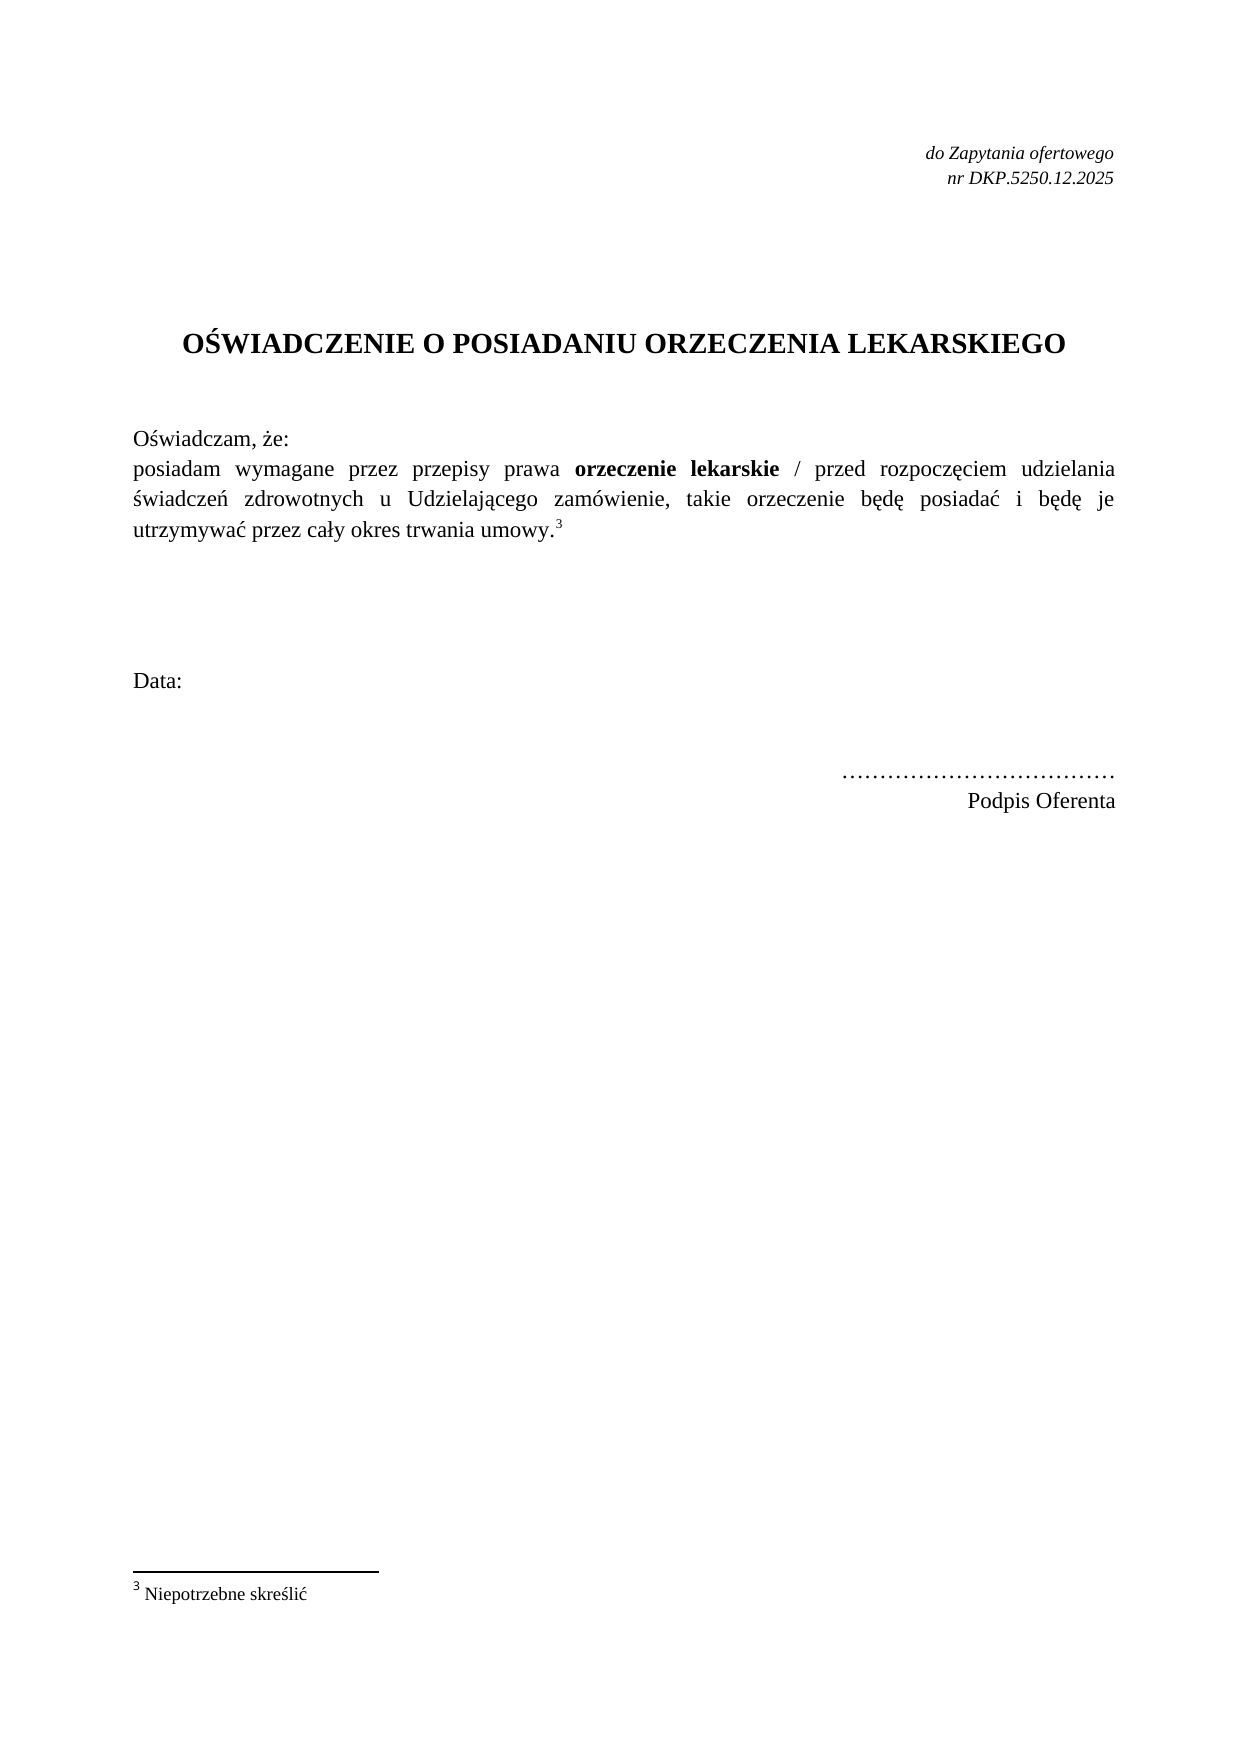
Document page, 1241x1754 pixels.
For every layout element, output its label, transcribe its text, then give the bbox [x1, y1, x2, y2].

text posiadam wymagane przez przepisy prawa orzeczenie lekarskie / przed rozpoczęciem udzielania świadczeń zdrowotnych u Udzielającego zamówienie, takie orzeczenie będę posiadać i będę je utrzymywać przez cały okres trwania umowy. [133, 455, 1116, 542]
text nr DKP.5250.12.2025 [664, 167, 1116, 188]
text Podpis Oferenta [133, 787, 1116, 814]
text OŚWIADCZENIE O POSIADANIU ORZECZENIA LEKARSKIEGO [133, 326, 1116, 359]
text ……………………………… [133, 757, 1116, 784]
text Oświadczam, że: [133, 425, 1116, 451]
text Data: [133, 667, 1116, 693]
text do Zapytania ofertowego [664, 142, 1116, 163]
